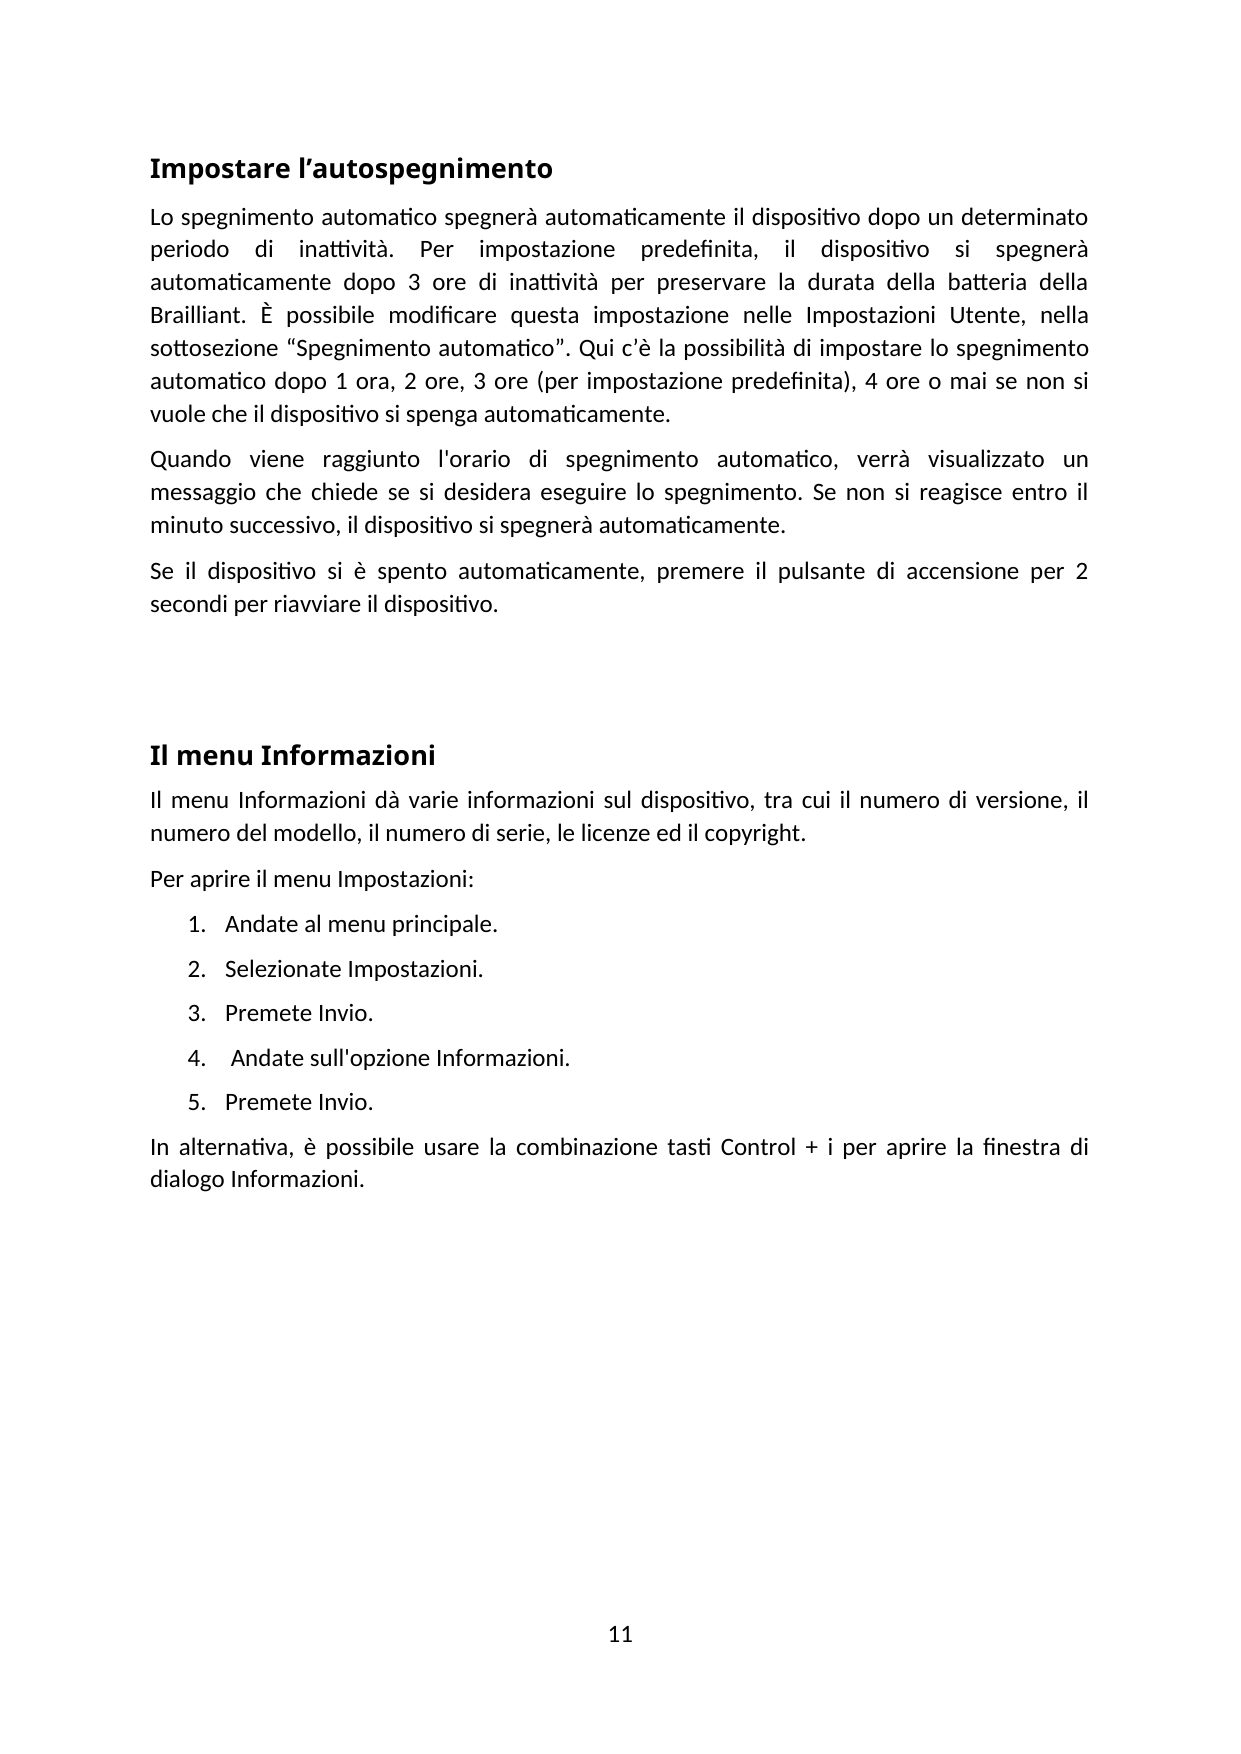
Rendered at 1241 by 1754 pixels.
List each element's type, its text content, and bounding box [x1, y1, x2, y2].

text Se il dispositivo si è spento automaticamente, premere il pulsante di accensione per 2 secondi per riavviare il dispositivo. [150, 555, 1090, 618]
list Premete Invio. [187, 997, 1090, 1028]
text In alternativa, è possibile usare la combinazione tasti Control + i per aprire la finestra di dialogo Informazioni. [150, 1131, 1090, 1194]
subtitle Il menu Informazioni [150, 736, 1090, 773]
list Andate sull'opzione Informazioni. [187, 1042, 1090, 1072]
text Quando viene raggiunto l'orario di spegnimento automatico, verrà visualizzato un messaggio che chiede se si desidera eseguire lo spegnimento. Se non si reagisce entro il minuto successivo, il dispositivo si spegnerà automaticamente. [150, 443, 1090, 540]
list Premete Invio. [187, 1086, 1090, 1117]
text Lo spegnimento automatico spegnerà automaticamente il dispositivo dopo un determinato periodo di inattività. Per impostazione predefinita, il dispositivo si spegnerà automaticamente dopo 3 ore di inattività per preservare la durata della batteria della Brailliant. È possibile modificare questa impostazione nelle Impostazioni Utente, nella sottosezione “Spegnimento automatico”. Qui c’è la possibilità di impostare lo spegnimento automatico dopo 1 ora, 2 ore, 3 ore (per impostazione predefinita), 4 ore o mai se non si vuole che il dispositivo si spenga automaticamente. [150, 201, 1090, 429]
list Andate al menu principale. [187, 908, 1090, 939]
list Selezionate Impostazioni. [187, 953, 1090, 983]
subtitle Impostare l’autospegnimento [150, 150, 1090, 187]
text Per aprire il menu Impostazioni: [150, 863, 1090, 893]
text Il menu Informazioni dà varie informazioni sul dispositivo, tra cui il numero di versione, il numero del modello, il numero di serie, le licenze ed il copyright. [150, 784, 1090, 848]
